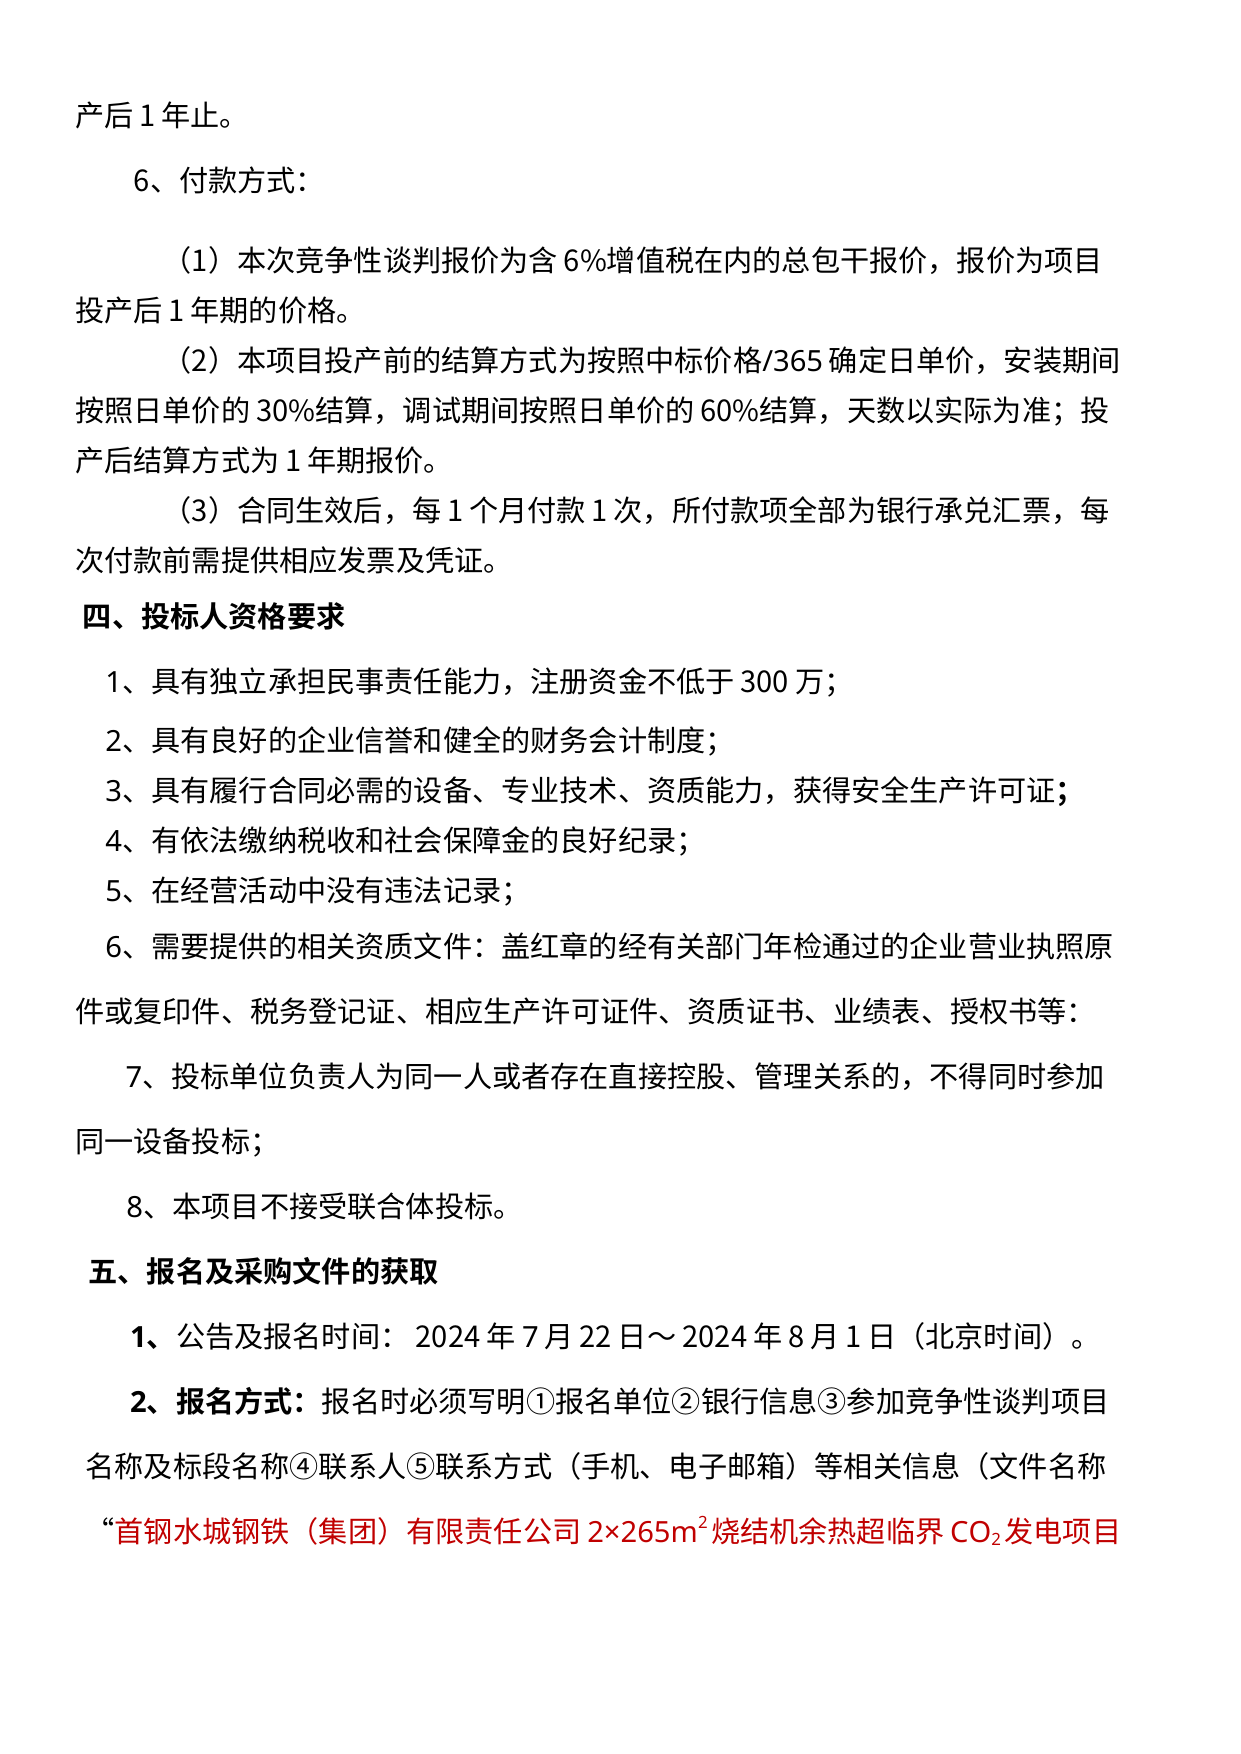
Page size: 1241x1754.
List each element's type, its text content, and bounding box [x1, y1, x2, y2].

text 3、具有履行合同必需的设备、专业技术、资质能力，获得安全生产许可证； [75, 762, 1122, 812]
text 7、投标单位负责人为同一人或者存在直接控股、管理关系的，不得同时参加同一设备投标； [75, 1042, 1122, 1172]
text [75, 81, 1122, 146]
text 4、有依法缴纳税收和社会保障金的良好纪录； [75, 812, 1122, 862]
text 五、报名及采购文件的获取 [75, 1237, 1122, 1302]
text 5、在经营活动中没有违法记录； [75, 862, 1122, 912]
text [85, 1367, 1122, 1562]
text 2、具有良好的企业信誉和健全的财务会计制度； [75, 712, 1122, 762]
text 8、本项目不接受联合体投标。 [75, 1172, 1122, 1237]
text 6、需要提供的相关资质文件：盖红章的经有关部门年检通过的企业营业执照原件或复印件、税务登记证、相应生产许可证件、资质证书、业绩表、授权书等： [75, 912, 1122, 1042]
text 6、付款方式： [75, 146, 1122, 211]
text 四、投标人资格要求 [75, 582, 1122, 647]
text 1、具有独立承担民事责任能力，注册资金不低于300万； [75, 647, 1122, 712]
text （2）本项目投产前的结算方式为按照中标价格/365确定日单价，安装期间按照日单价的30%结算，调试期间按照日单价的60%结算，天数以实际为准；投产后结算方式为1年期报价。 [75, 332, 1122, 482]
text （1）本次竞争性谈判报价为含6%增值税在内的总包干报价，报价为项目投产后1年期的价格。 [75, 232, 1122, 332]
text 1、公告及报名时间： 2024年 7月22日～ 2024年8月1日（北京时间）。 [85, 1302, 1122, 1367]
text （3）合同生效后，每1个月付款1次，所付款项全部为银行承兑汇票，每次付款前需提供相应发票及凭证。 [75, 482, 1122, 582]
